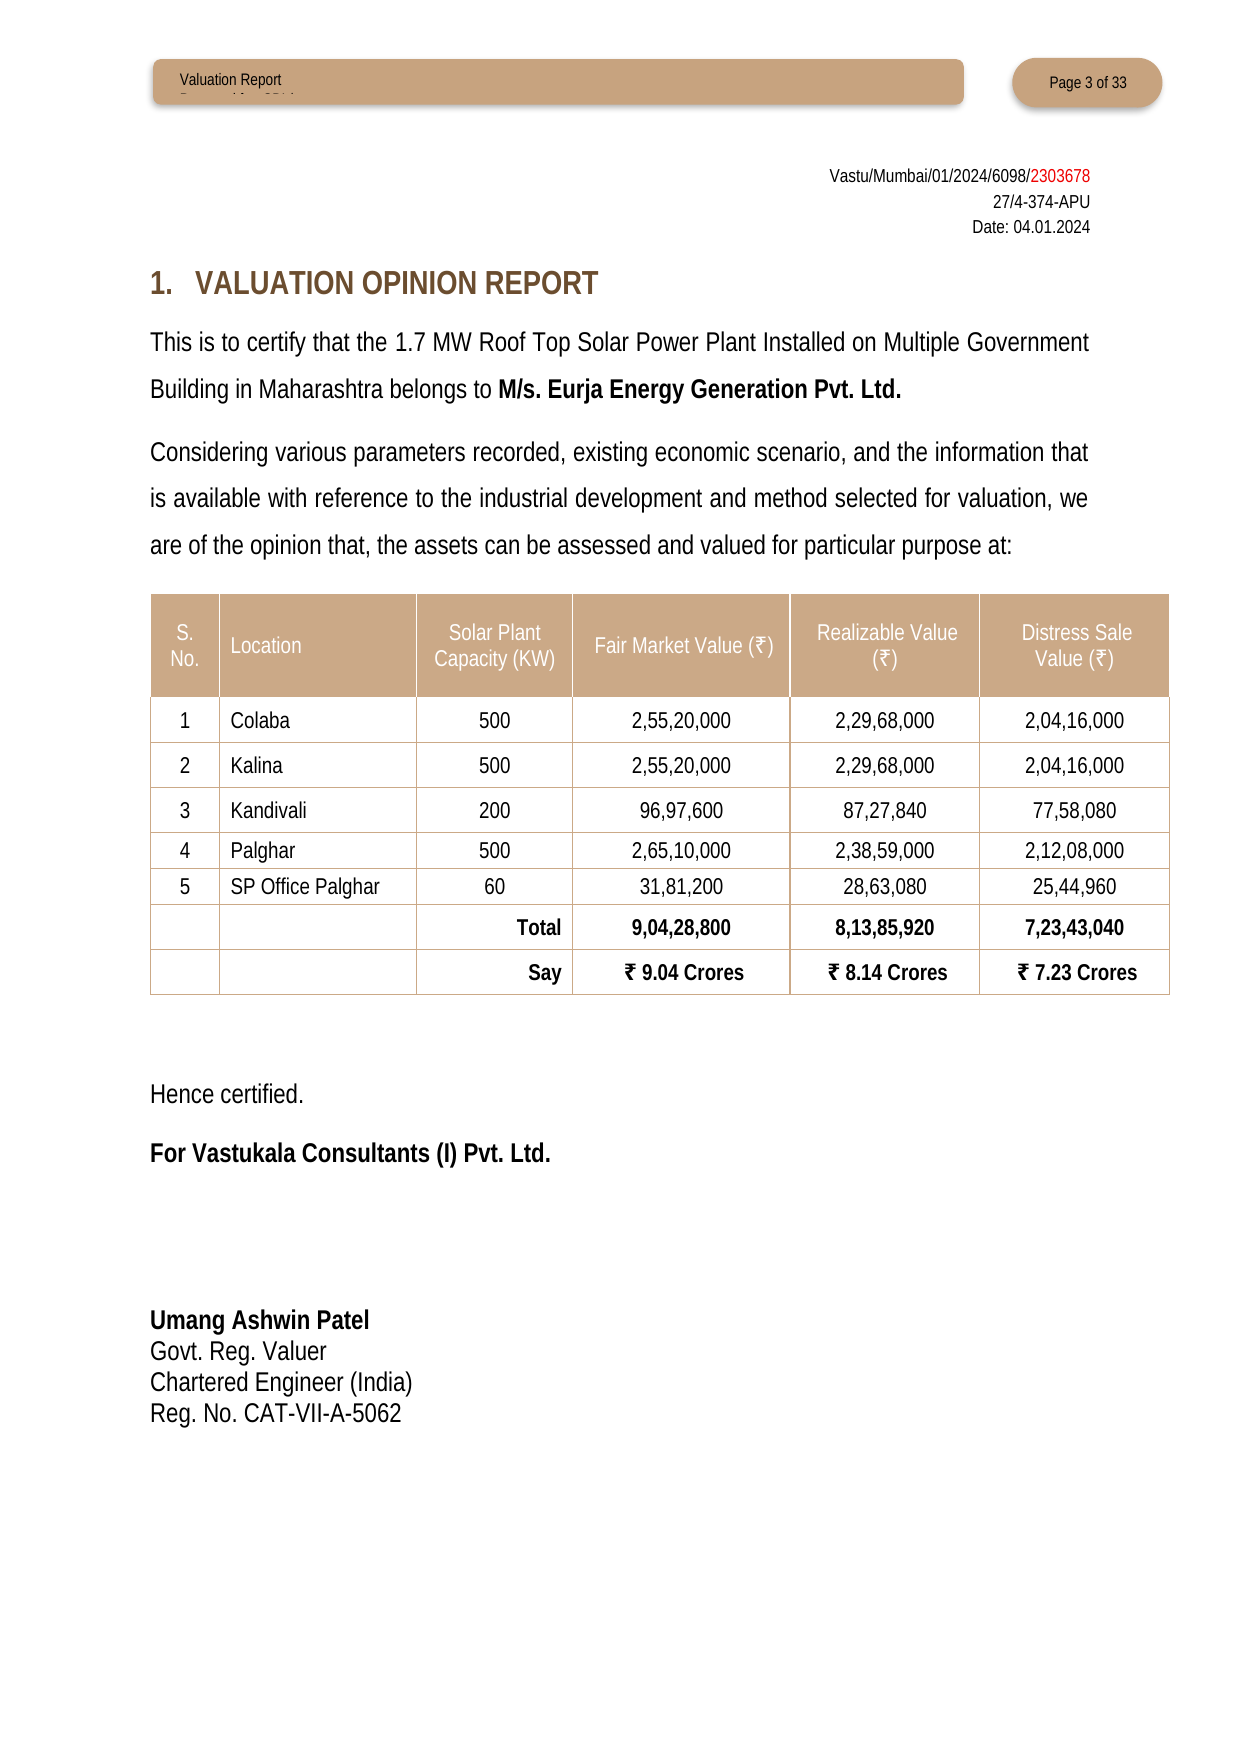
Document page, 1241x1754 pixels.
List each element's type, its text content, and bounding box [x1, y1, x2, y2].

text Chartered Engineer (India) [150, 1366, 1090, 1397]
table_header Distress Sale Value (₹) [980, 594, 1169, 697]
text 27/4-374-APU [675, 191, 1090, 212]
table_cell Say [417, 950, 572, 994]
table_cell 1 [151, 698, 219, 742]
table_cell 8,13,85,920 [791, 905, 979, 949]
table_cell [151, 905, 219, 949]
table_header S. No. [151, 594, 219, 697]
table_cell 96,97,600 [573, 788, 789, 832]
table_cell 87,27,840 [791, 788, 979, 832]
text Umang Ashwin Patel [150, 1304, 1090, 1335]
table_cell 2,55,20,000 [573, 698, 789, 742]
table_cell 77,58,080 [980, 788, 1169, 832]
table_cell 28,63,080 [791, 869, 979, 904]
table_cell SP Office Palghar [220, 869, 416, 904]
table_cell 25,44,960 [980, 869, 1169, 904]
table_cell 2,55,20,000 [573, 743, 789, 787]
table_cell Palghar [220, 833, 416, 868]
table_cell 31,81,200 [573, 869, 789, 904]
table_cell Kandivali [220, 788, 416, 832]
table_header Solar Plant Capacity (KW) [417, 594, 572, 697]
table_cell [220, 905, 416, 949]
text Reg. No. CAT-VII-A-5062 [150, 1397, 1090, 1428]
text Vastu/Mumbai/01/2024/6098/2303678 [675, 165, 1090, 187]
table_cell ₹ 8.14 Crores [791, 950, 979, 994]
table_header Fair Market Value (₹) [573, 594, 789, 697]
subtitle VALUATION OPINION REPORT [150, 263, 1090, 301]
table_cell 500 [417, 833, 572, 868]
table_cell 9,04,28,800 [573, 905, 789, 949]
table_header Realizable Value (₹) [791, 594, 979, 697]
table_cell 3 [151, 788, 219, 832]
table_cell 2,04,16,000 [980, 743, 1169, 787]
table_cell 2,29,68,000 [791, 698, 979, 742]
table_cell 200 [417, 788, 572, 832]
table_cell Kalina [220, 743, 416, 787]
text Date: 04.01.2024 [525, 216, 1090, 238]
table_cell 5 [151, 869, 219, 904]
table_cell ₹ 9.04 Crores [573, 950, 789, 994]
table_cell 500 [417, 698, 572, 742]
table_cell [151, 950, 219, 994]
table_cell 2 [151, 743, 219, 787]
text Hence certified. [150, 1078, 1090, 1109]
table_cell 2,38,59,000 [791, 833, 979, 868]
table_cell Colaba [220, 698, 416, 742]
table_cell 2,12,08,000 [980, 833, 1169, 868]
table_cell [220, 950, 416, 994]
table_cell 2,29,68,000 [791, 743, 979, 787]
table_cell 60 [417, 869, 572, 904]
table_cell 4 [151, 833, 219, 868]
text For Vastukala Consultants (I) Pvt. Ltd. [150, 1137, 1090, 1168]
text Govt. Reg. Valuer [150, 1335, 1090, 1366]
table_cell ₹ 7.23 Crores [980, 950, 1169, 994]
text This is to certify that the 1.7 MW Roof Top Solar Power Plant Installed on Multiple Government Building in Maharashtra belongs to M/s. Eurja Energy Generation Pvt. Ltd. [150, 326, 1090, 404]
table_cell 500 [417, 743, 572, 787]
table_cell 7,23,43,040 [980, 905, 1169, 949]
text Considering various parameters recorded, existing economic scenario, and the information that is available with reference to the industrial development and method selected for valuation, we are of the opinion that, the assets can be assessed and valued for particular purpose at: [150, 436, 1090, 560]
table_cell 2,04,16,000 [980, 698, 1169, 742]
table_header Location [220, 594, 416, 697]
table_cell 2,65,10,000 [573, 833, 789, 868]
table_cell Total [417, 905, 572, 949]
